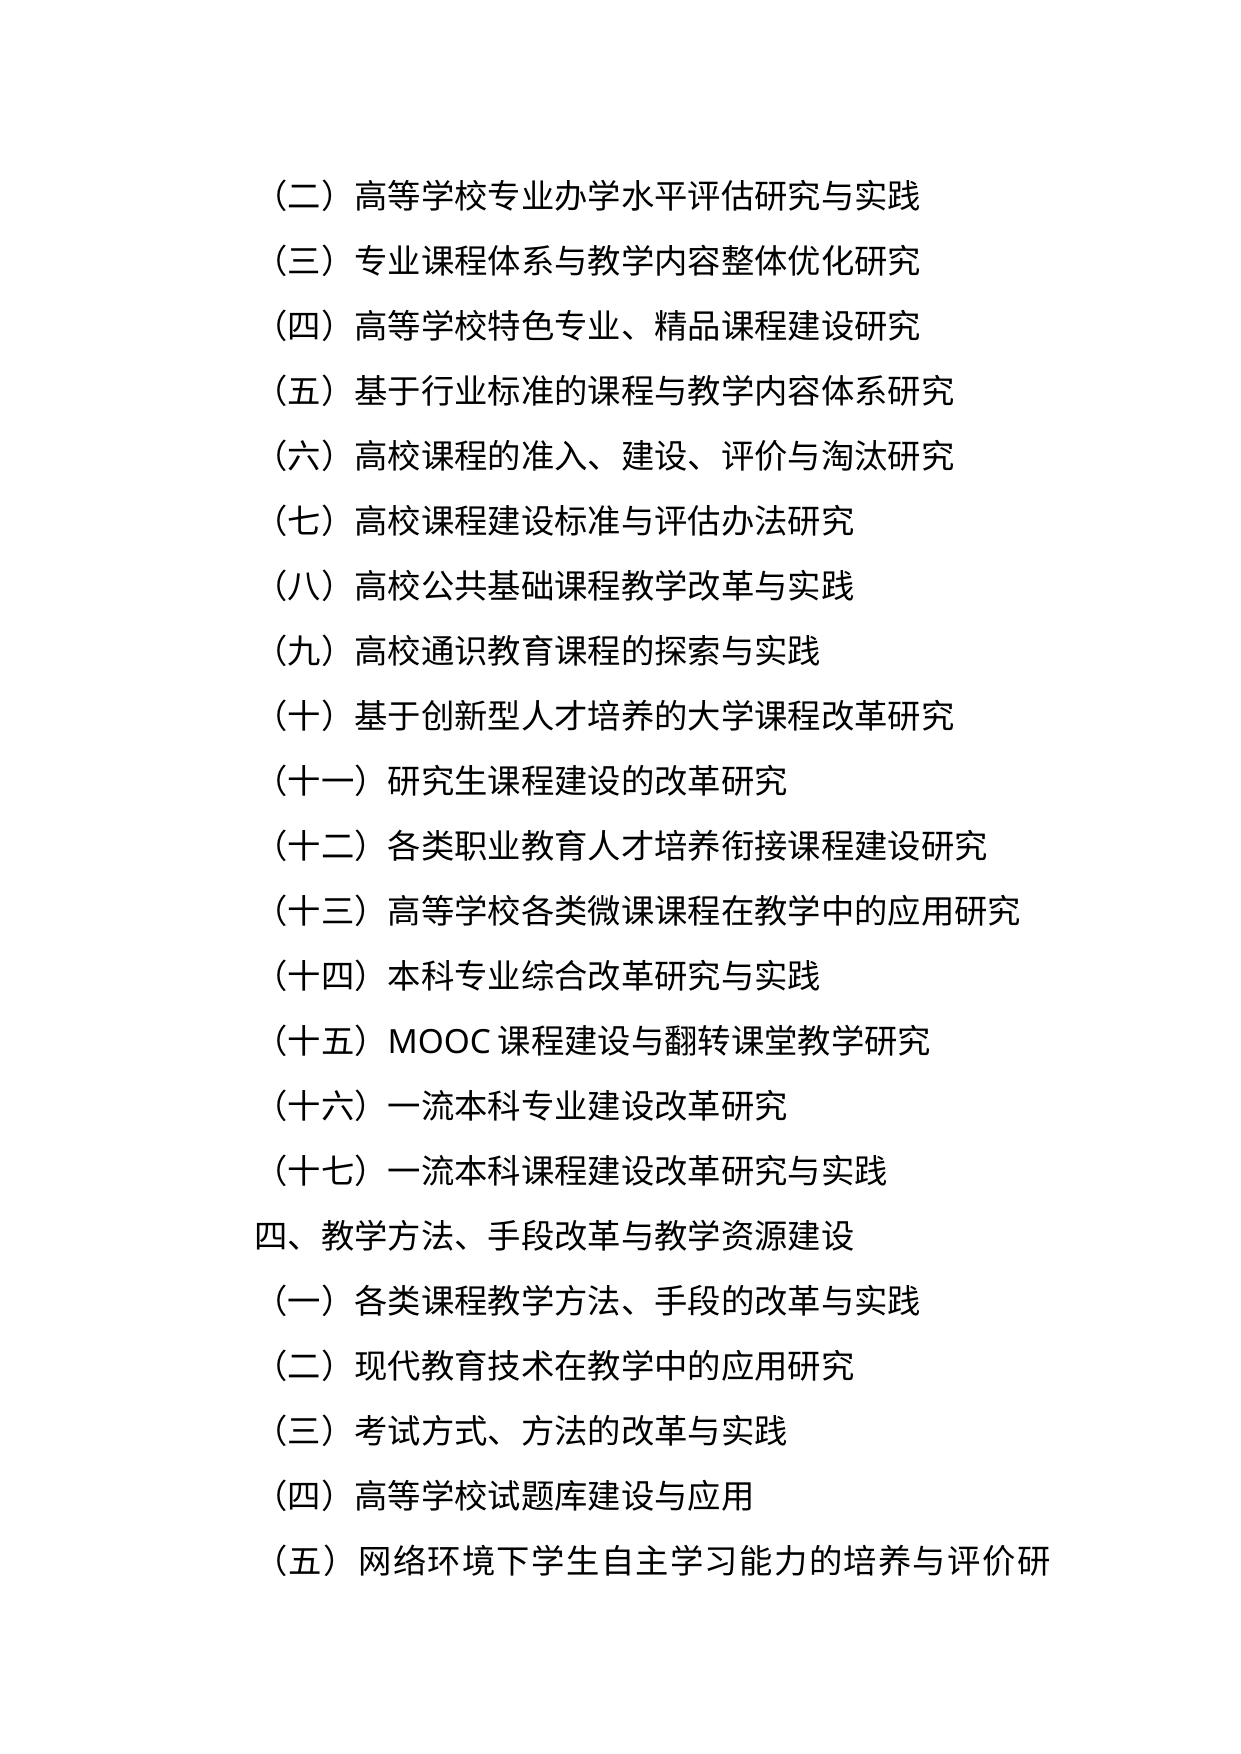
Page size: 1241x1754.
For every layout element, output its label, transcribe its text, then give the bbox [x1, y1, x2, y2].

text 四、教学方法、手段改革与教学资源建设 [187, 1202, 1053, 1267]
text （十四）本科专业综合改革研究与实践 [187, 942, 1053, 1007]
text （十）基于创新型人才培养的大学课程改革研究 [187, 682, 1053, 747]
text （四）高等学校试题库建设与应用 [187, 1462, 1053, 1527]
text （二）现代教育技术在教学中的应用研究 [187, 1332, 1053, 1397]
text （十六）一流本科专业建设改革研究 [187, 1072, 1053, 1137]
text （三）考试方式、方法的改革与实践 [187, 1397, 1053, 1462]
text （八）高校公共基础课程教学改革与实践 [187, 552, 1053, 617]
text （九）高校通识教育课程的探索与实践 [187, 617, 1053, 682]
text （十一）研究生课程建设的改革研究 [187, 747, 1053, 812]
text （十二）各类职业教育人才培养衔接课程建设研究 [187, 812, 1053, 877]
text （四）高等学校特色专业、精品课程建设研究 [187, 292, 1053, 357]
text （十五）MOOC课程建设与翻转课堂教学研究 [187, 1007, 1053, 1072]
text （十七）一流本科课程建设改革研究与实践 [187, 1137, 1053, 1202]
text （三）专业课程体系与教学内容整体优化研究 [187, 227, 1053, 292]
text （一）各类课程教学方法、手段的改革与实践 [187, 1267, 1053, 1332]
text （二）高等学校专业办学水平评估研究与实践 [187, 162, 1053, 227]
text （十三）高等学校各类微课课程在教学中的应用研究 [187, 877, 1053, 942]
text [187, 1527, 1053, 1592]
text （六）高校课程的准入、建设、评价与淘汰研究 [187, 422, 1053, 487]
text （五）基于行业标准的课程与教学内容体系研究 [187, 357, 1053, 422]
text （七）高校课程建设标准与评估办法研究 [187, 487, 1053, 552]
